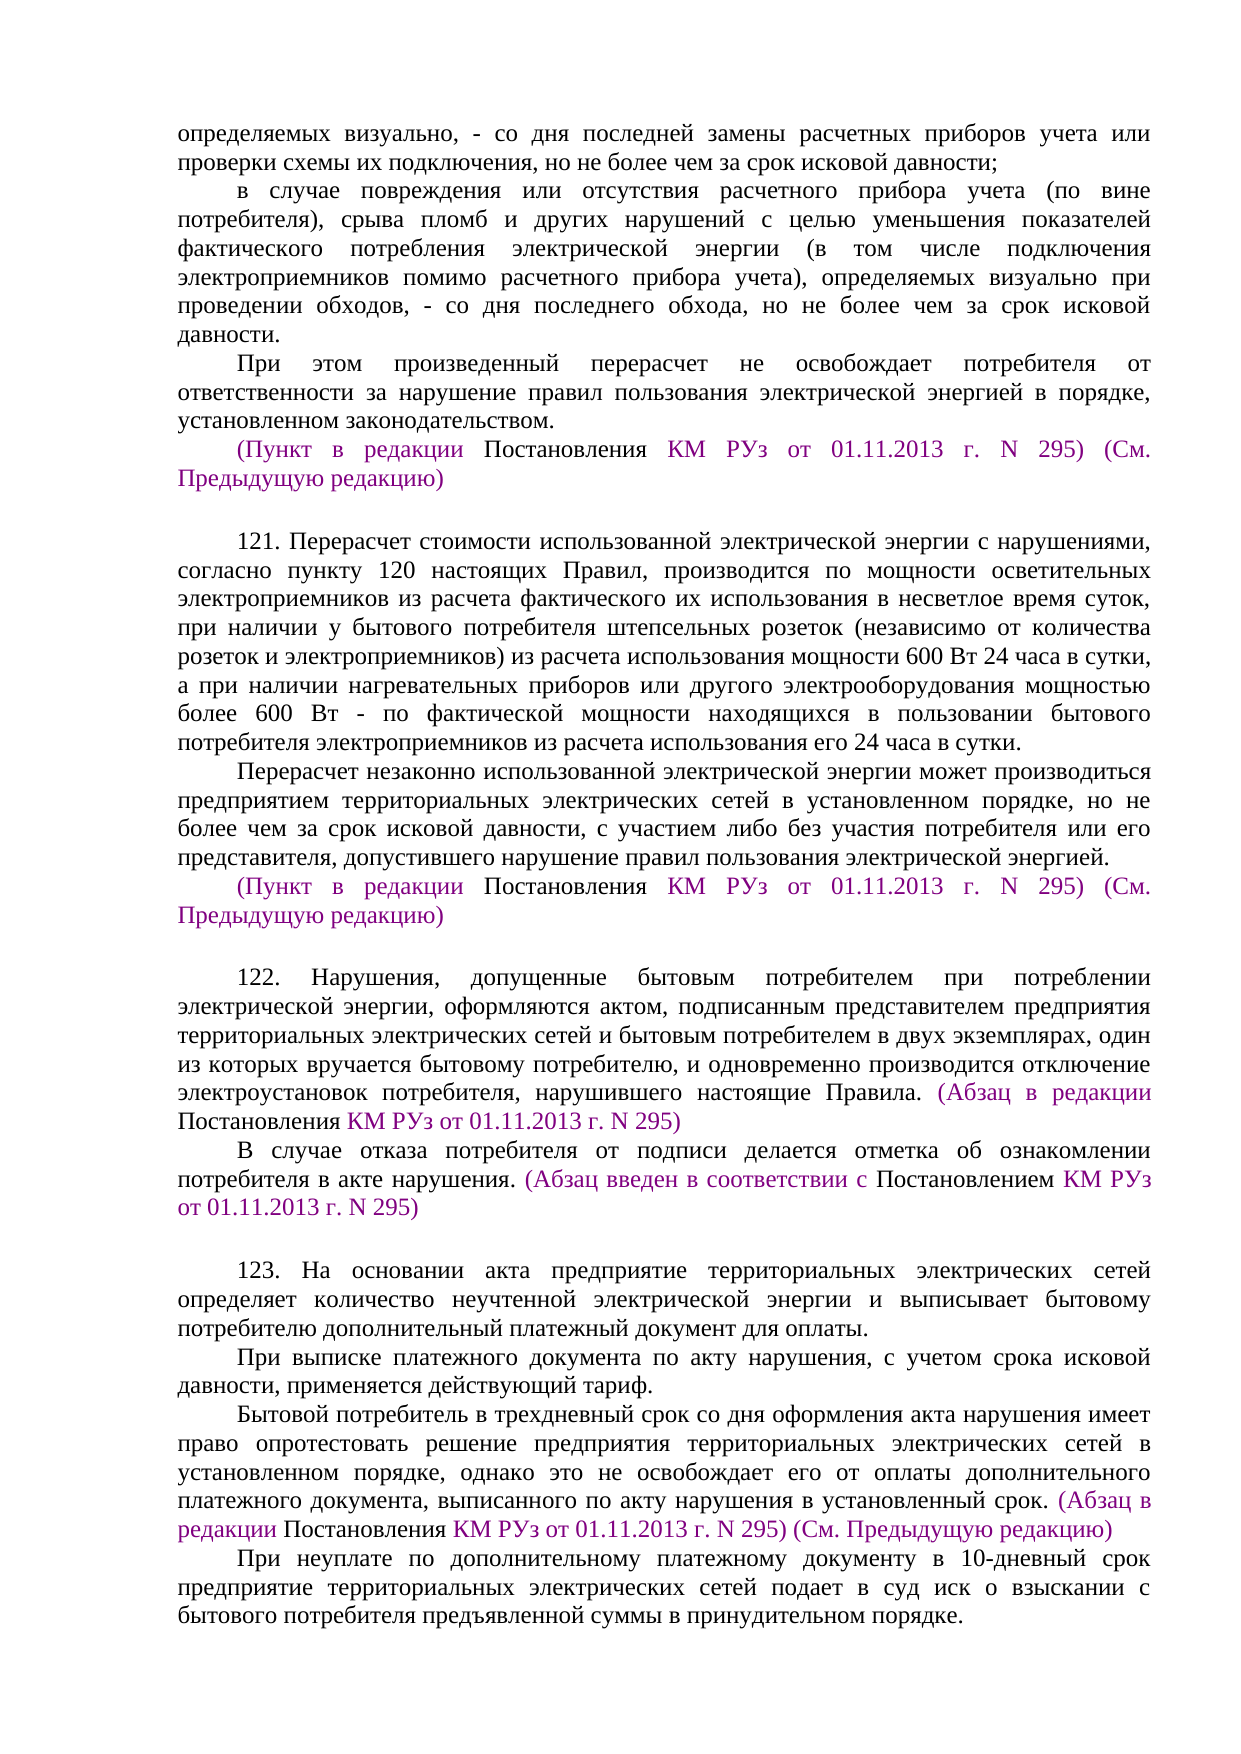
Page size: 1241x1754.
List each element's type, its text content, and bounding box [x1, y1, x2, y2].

text в случае повреждения или отсутствия расчетного прибора учета (по вине потребителя), срыва пломб и других нарушений с целью уменьшения показателей фактического потребления электрической энергии (в том числе подключения электроприемников помимо расчетного прибора учета), определяемых визуально при проведении обходов, - со дня последнего обхода, но не более чем за срок исковой давности. [177, 176, 1152, 348]
text 123. На основании акта предприятие территориальных электрических сетей определяет количество неучтенной электрической энергии и выписывает бытовому потребителю дополнительный платежный документ для оплаты. [177, 1255, 1152, 1342]
text При выписке платежного документа по акту нарушения, с учетом срока исковой давности, применяется действующий тариф. [177, 1342, 1152, 1399]
text 122. Нарушения, допущенные бытовым потребителем при потреблении электрической энергии, оформляются актом, подписанным представителем предприятия территориальных электрических сетей и бытовым потребителем в двух экземплярах, один из которых вручается бытовому потребителю, и одновременно производится отключение электроустановок потребителя, нарушившего настоящие Правила. (Абзац в редакции Постановления КМ РУз от 01.11.2013 г. N 295) [177, 962, 1152, 1135]
text При этом произведенный перерасчет не освобождает потребителя от ответственности за нарушение правил пользования электрической энергией в порядке, установленном законодательством. [177, 348, 1152, 434]
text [177, 118, 1152, 176]
text Бытовой потребитель в трехдневный срок со дня оформления акта нарушения имеет право опротестовать решение предприятия территориальных электрических сетей в установленном порядке, однако это не освобождает его от оплаты дополнительного платежного документа, выписанного по акту нарушения в установленный срок. (Абзац в редакции Постановления КМ РУз от 01.11.2013 г. N 295) (См. Предыдущую редакцию) [177, 1399, 1152, 1543]
text 121. Перерасчет стоимости использованной электрической энергии с нарушениями, согласно пункту 120 настоящих Правил, производится по мощности осветительных электроприемников из расчета фактического их использования в несветлое время суток, при наличии у бытового потребителя штепсельных розеток (независимо от количества розеток и электроприемников) из расчета использования мощности 600 Вт 24 часа в сутки, а при наличии нагревательных приборов или другого электрооборудования мощностью более 600 Вт - по фактической мощности находящихся в пользовании бытового потребителя электроприемников из расчета использования его 24 часа в сутки. [177, 526, 1152, 756]
text (Пункт в редакции Постановления КМ РУз от 01.11.2013 г. N 295) (См. Предыдущую редакцию) [177, 434, 1152, 492]
text Перерасчет незаконно использованной электрической энергии может производиться предприятием территориальных электрических сетей в установленном порядке, но не более чем за срок исковой давности, с участием либо без участия потребителя или его представителя, допустившего нарушение правил пользования электрической энергией. [177, 756, 1152, 871]
text При неуплате по дополнительному платежному документу в 10-дневный срок предприятие территориальных электрических сетей подает в суд иск о взыскании с бытового потребителя предъявленной суммы в принудительном порядке. [177, 1543, 1152, 1629]
text В случае отказа потребителя от подписи делается отметка об ознакомлении потребителя в акте нарушения. (Абзац введен в соответствии с Постановлением КМ РУз от 01.11.2013 г. N 295) [177, 1135, 1152, 1221]
text (Пункт в редакции Постановления КМ РУз от 01.11.2013 г. N 295) (См. Предыдущую редакцию) [177, 871, 1152, 928]
